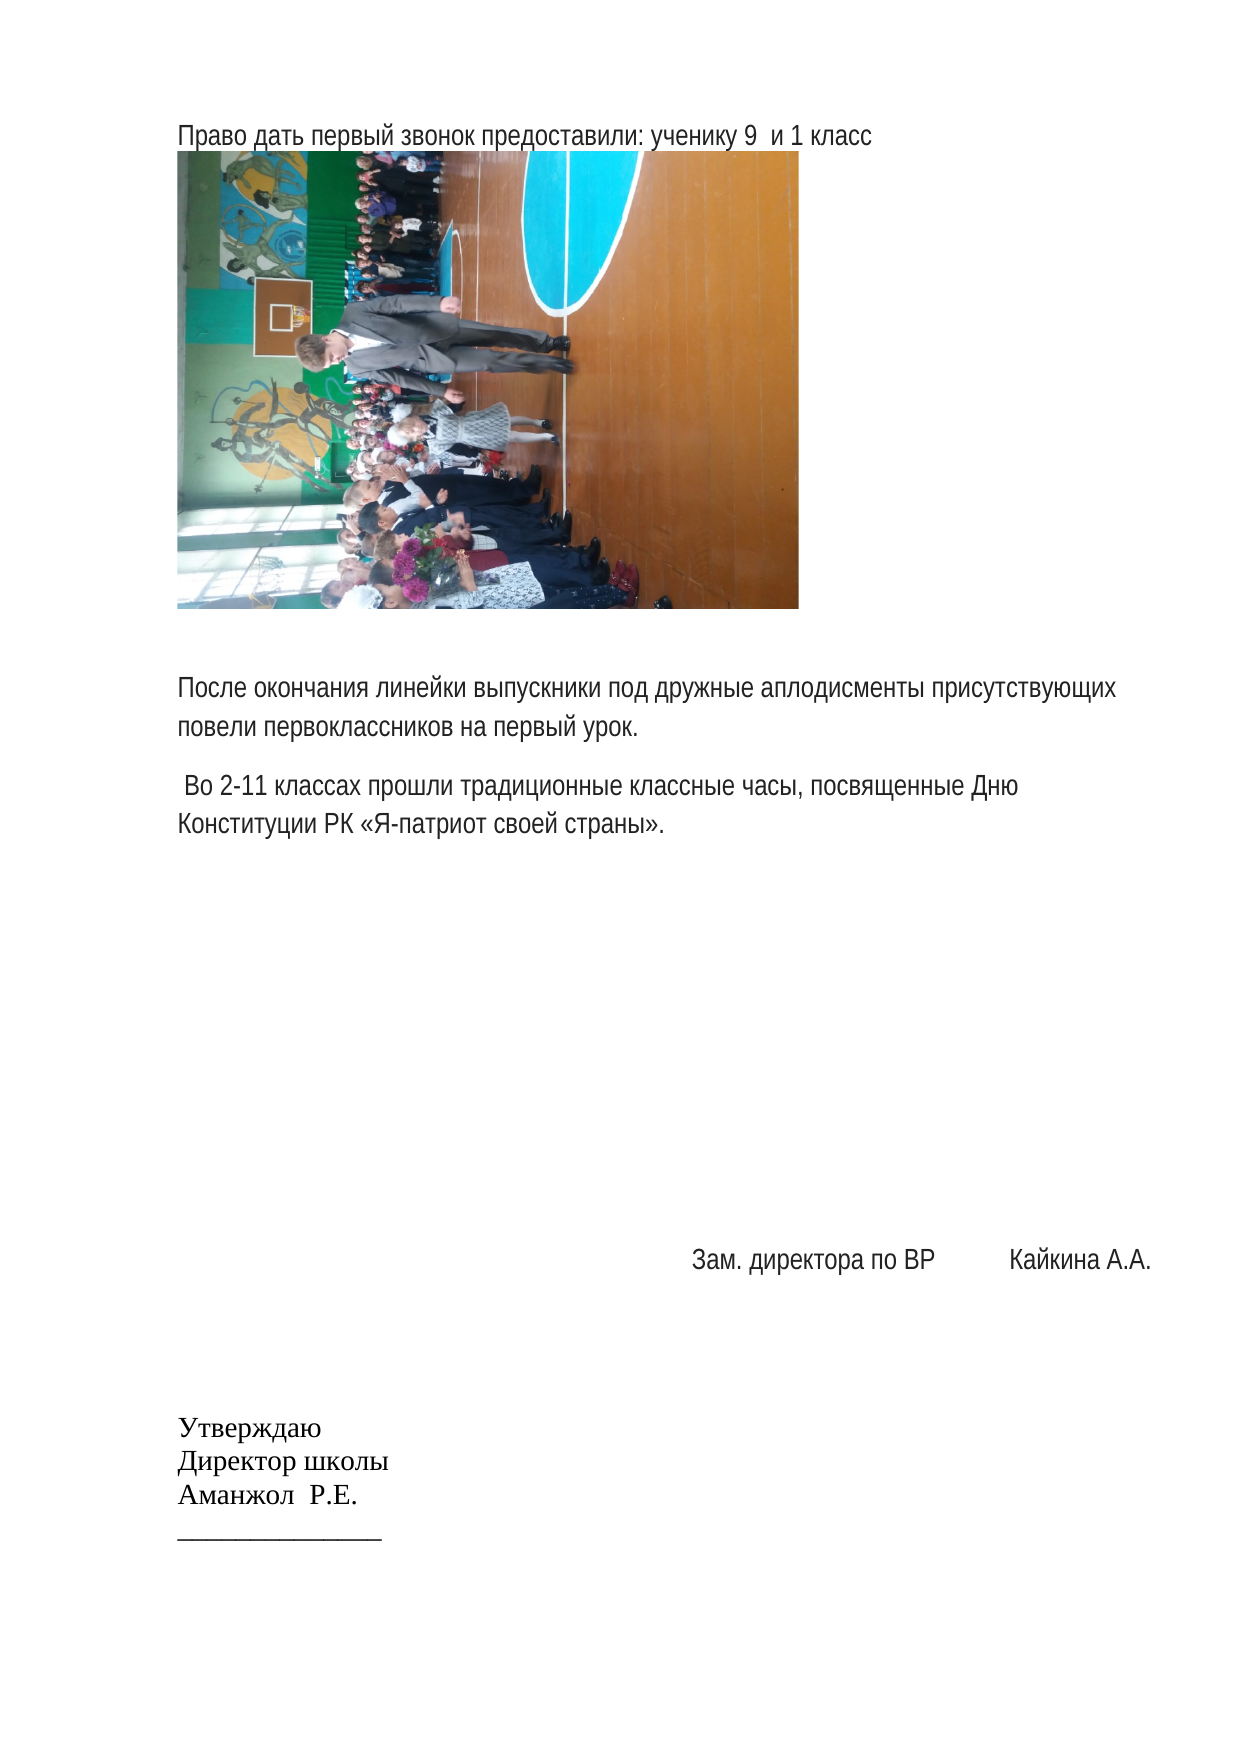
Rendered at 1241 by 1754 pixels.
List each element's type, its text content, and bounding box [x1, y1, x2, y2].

text Утверждаю [177, 1410, 1152, 1443]
picture [177, 151, 799, 609]
text ______________ [177, 1511, 1152, 1544]
text Зам. директора по ВР Кайкина А.А. [177, 1242, 1152, 1276]
text Директор школы [177, 1443, 1152, 1477]
text Аманжол Р.Е. [177, 1477, 1152, 1511]
text Во 2-11 классах прошли традиционные классные часы, посвященные Дню Конституции РК «Я-патриот своей страны». [177, 768, 1152, 840]
text После окончания линейки выпускники под дружные аплодисменты присутствующих повели первоклассников на первый урок. [177, 671, 1152, 742]
